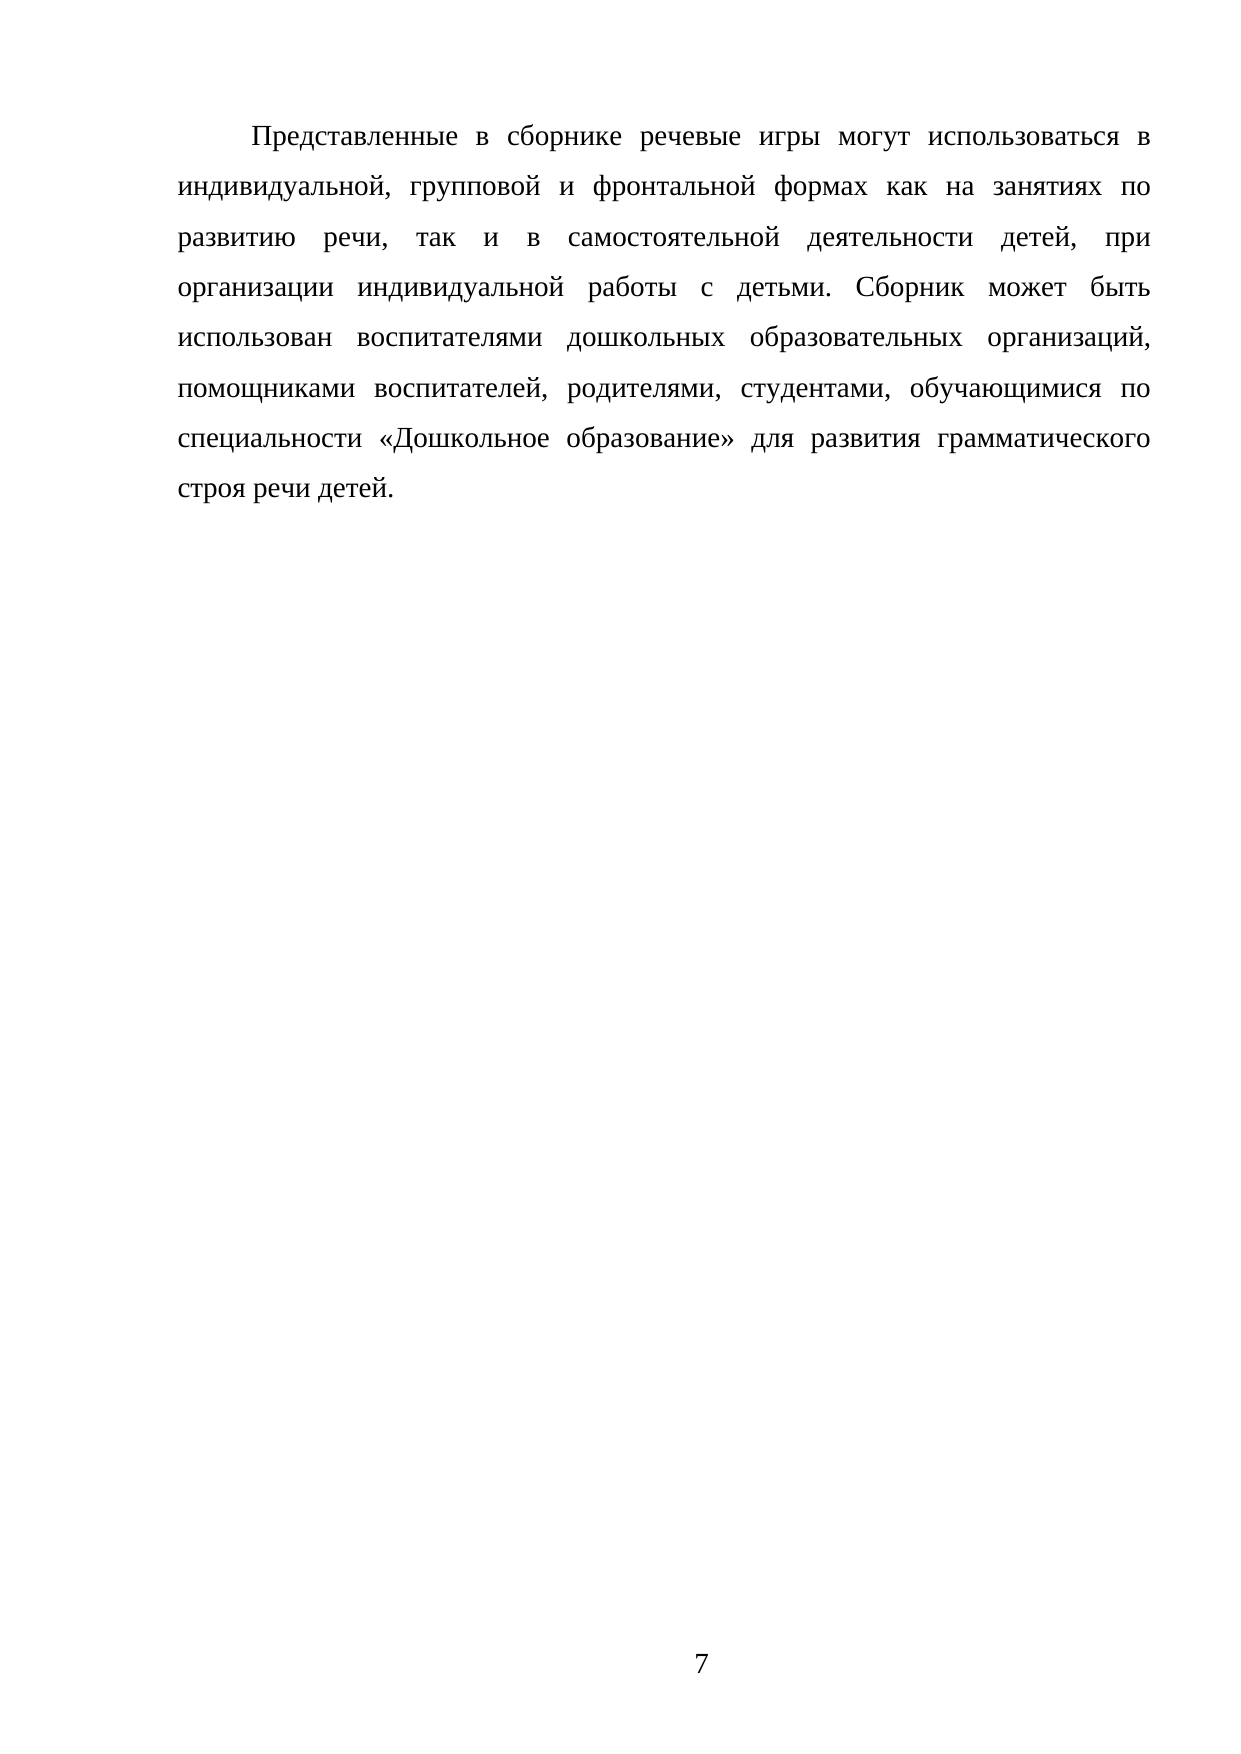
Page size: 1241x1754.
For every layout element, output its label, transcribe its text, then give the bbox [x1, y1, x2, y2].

text Представленные в сборнике речевые игры могут использоваться в индивидуальной, групповой и фронтальной формах как на занятиях по развитию речи, так и в самостоятельной деятельности детей, при организации индивидуальной работы с детьми. Сборник может быть использован воспитателями дошкольных образовательных организаций, помощниками воспитателей, родителями, студентами, обучающимися по специальности «Дошкольное образование» для развития грамматического строя речи детей. [177, 118, 1152, 504]
